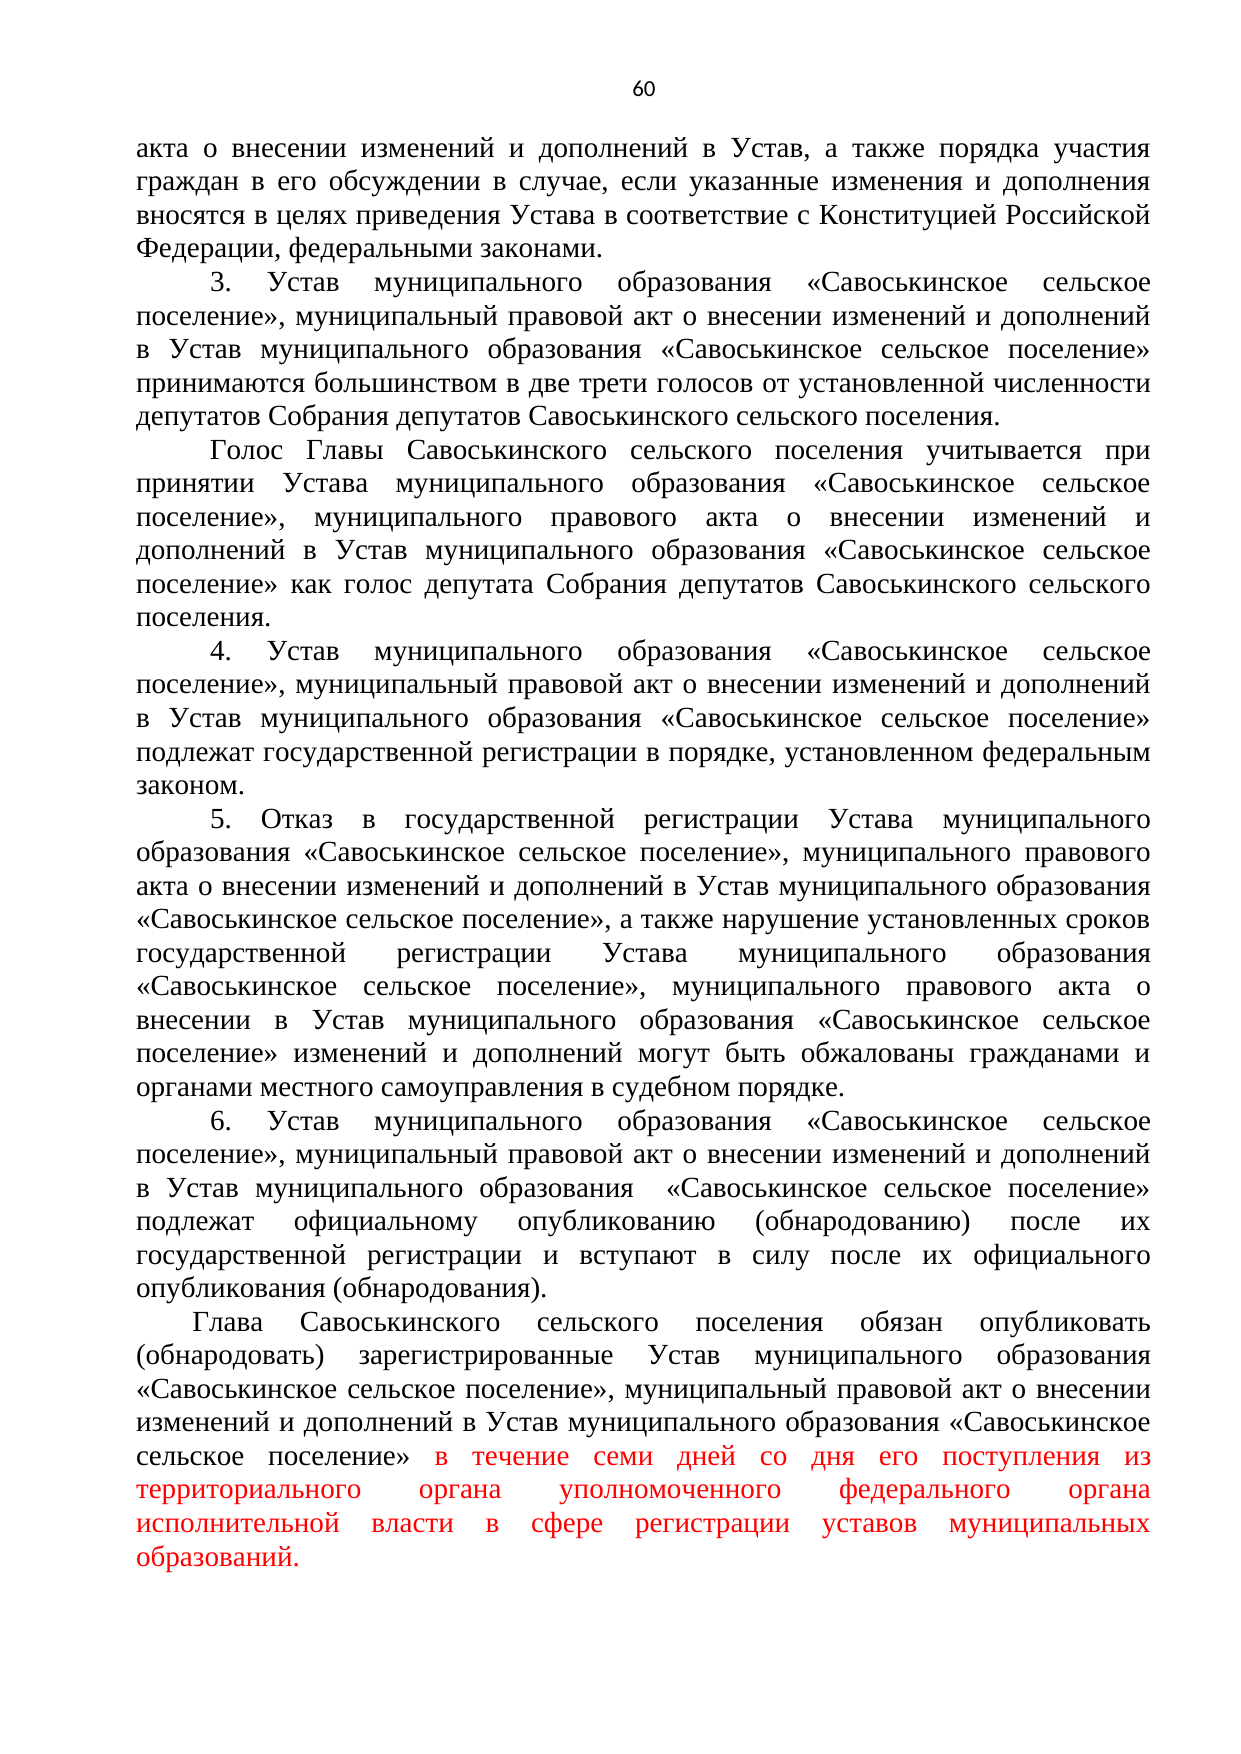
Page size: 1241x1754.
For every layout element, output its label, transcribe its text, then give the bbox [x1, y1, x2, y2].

text Глава Савоськинского сельского поселения обязан опубликовать (обнародовать) зарегистрированные Устав муниципального образования «Савоськинское сельское поселение», муниципальный правовой акт о внесении изменений и дополнений в Устав муниципального образования «Савоськинское сельское поселение» в течение семи дней со дня его поступления из территориального органа уполномоченного федерального органа исполнительной власти в сфере регистрации уставов муниципальных образований. [136, 1304, 1152, 1572]
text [136, 130, 1152, 264]
text 4. Устав муниципального образования «Савоськинское сельское поселение», муниципальный правовой акт о внесении изменений и дополнений в Устав муниципального образования «Савоськинское сельское поселение» подлежат государственной регистрации в порядке, установленном федеральным законом. [136, 633, 1152, 801]
text 6. Устав муниципального образования «Савоськинское сельское поселение», муниципальный правовой акт о внесении изменений и дополнений в Устав муниципального образования «Савоськинское сельское поселение» подлежат официальному опубликованию (обнародованию) после их государственной регистрации и вступают в силу после их официального опубликования (обнародования). [136, 1103, 1152, 1304]
text 5. Отказ в государственной регистрации Устава муниципального образования «Савоськинское сельское поселение», муниципального правового акта о внесении изменений и дополнений в Устав муниципального образования «Савоськинское сельское поселение», а также нарушение установленных сроков государственной регистрации Устава муниципального образования «Савоськинское сельское поселение», муниципального правового акта о внесении в Устав муниципального образования «Савоськинское сельское поселение» изменений и дополнений могут быть обжалованы гражданами и органами местного самоуправления в судебном порядке. [136, 801, 1152, 1103]
text 3. Устав муниципального образования «Савоськинское сельское поселение», муниципальный правовой акт о внесении изменений и дополнений в Устав муниципального образования «Савоськинское сельское поселение» принимаются большинством в две трети голосов от установленной численности депутатов Собрания депутатов Савоськинского сельского поселения. [136, 264, 1152, 432]
text Голос Главы Савоськинского сельского поселения учитывается при принятии Устава муниципального образования «Савоськинское сельское поселение», муниципального правового акта о внесении изменений и дополнений в Устав муниципального образования «Савоськинское сельское поселение» как голос депутата Собрания депутатов Савоськинского сельского поселения. [136, 432, 1152, 633]
